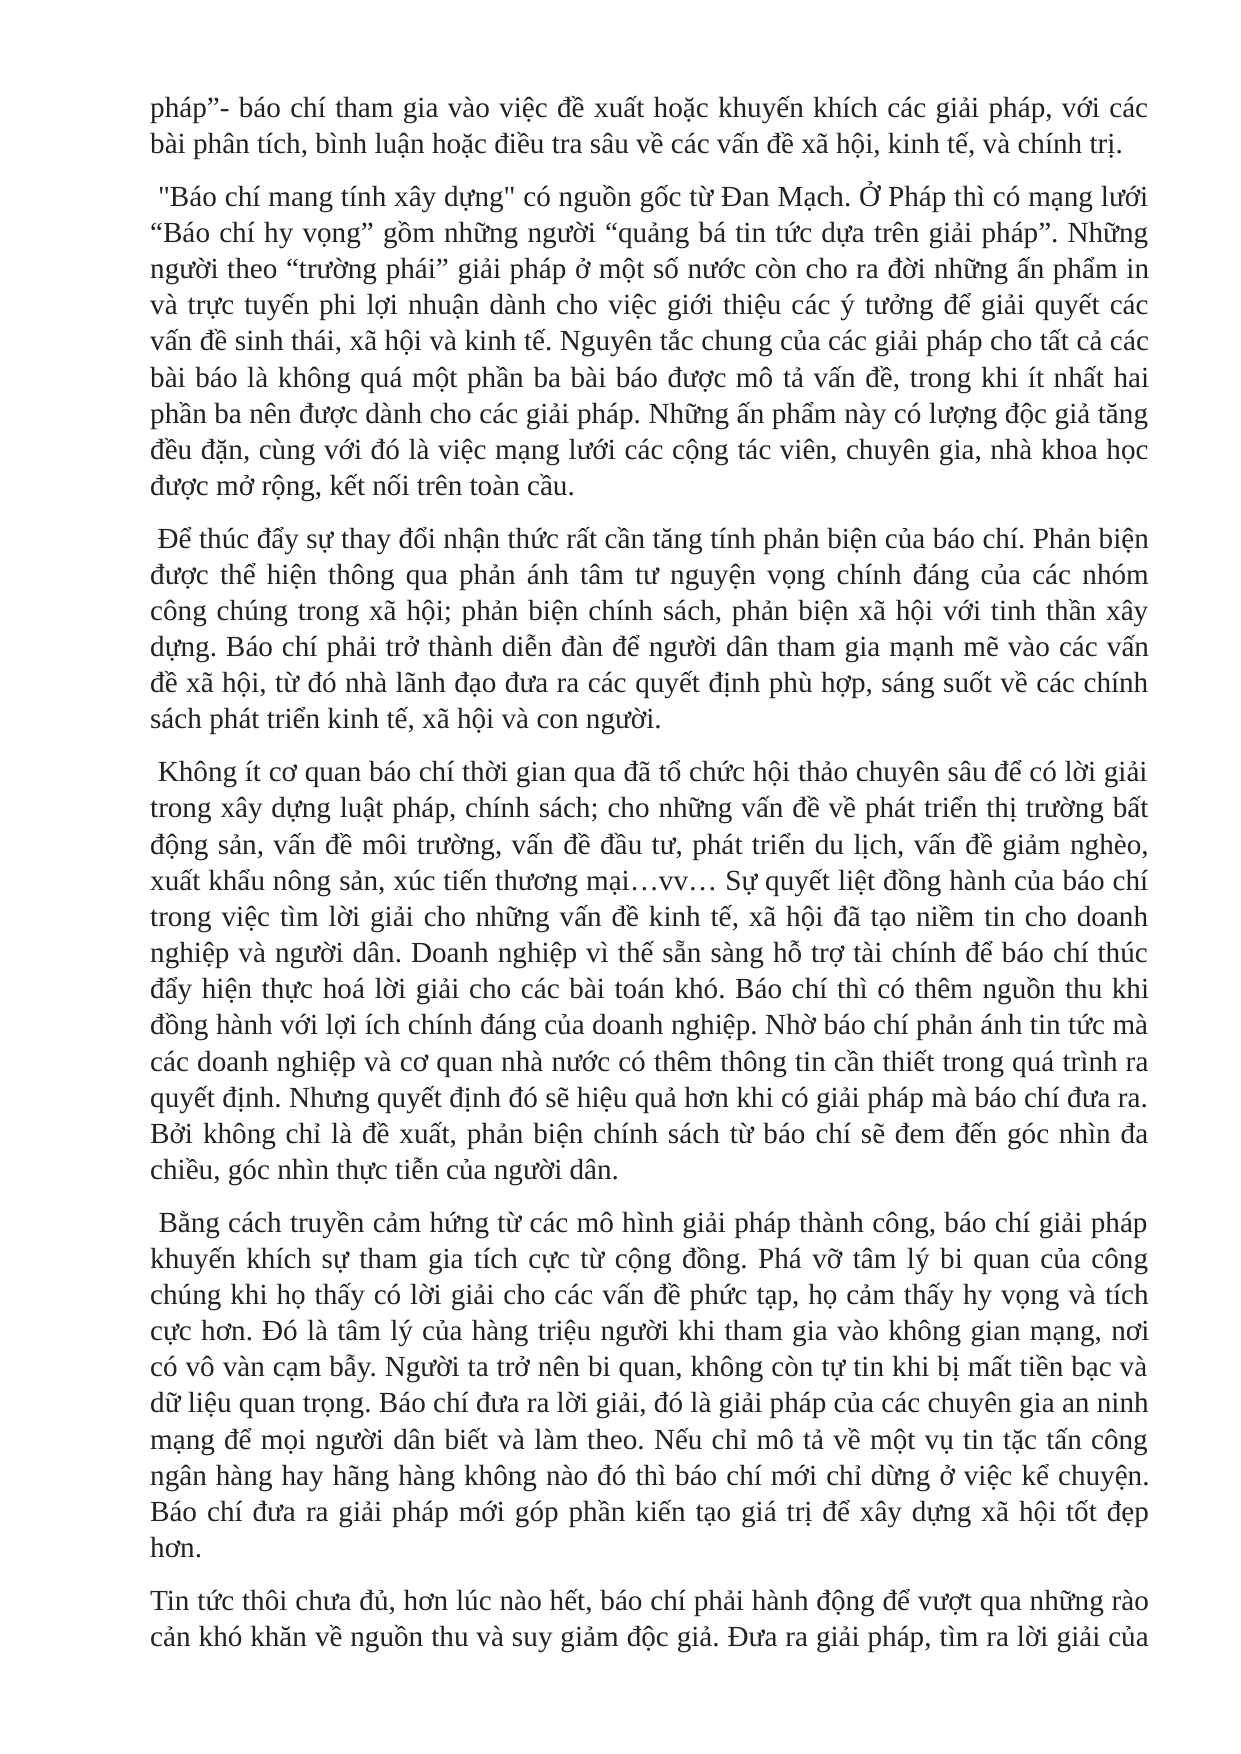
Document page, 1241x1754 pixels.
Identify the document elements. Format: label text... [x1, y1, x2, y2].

text Để thúc đẩy sự thay đổi nhận thức rất cần tăng tính phản biện của báo chí. Phản biện được thể hiện thông qua phản ánh tâm tư nguyện vọng chính đáng của các nhóm công chúng trong xã hội; phản biện chính sách, phản biện xã hội với tinh thần xây dựng. Báo chí phải trở thành diễn đàn để người dân tham gia mạnh mẽ vào các vấn đề xã hội, từ đó nhà lãnh đạo đưa ra các quyết định phù hợp, sáng suốt về các chính sách phát triển kinh tế, xã hội và con người. [150, 699, 1150, 735]
